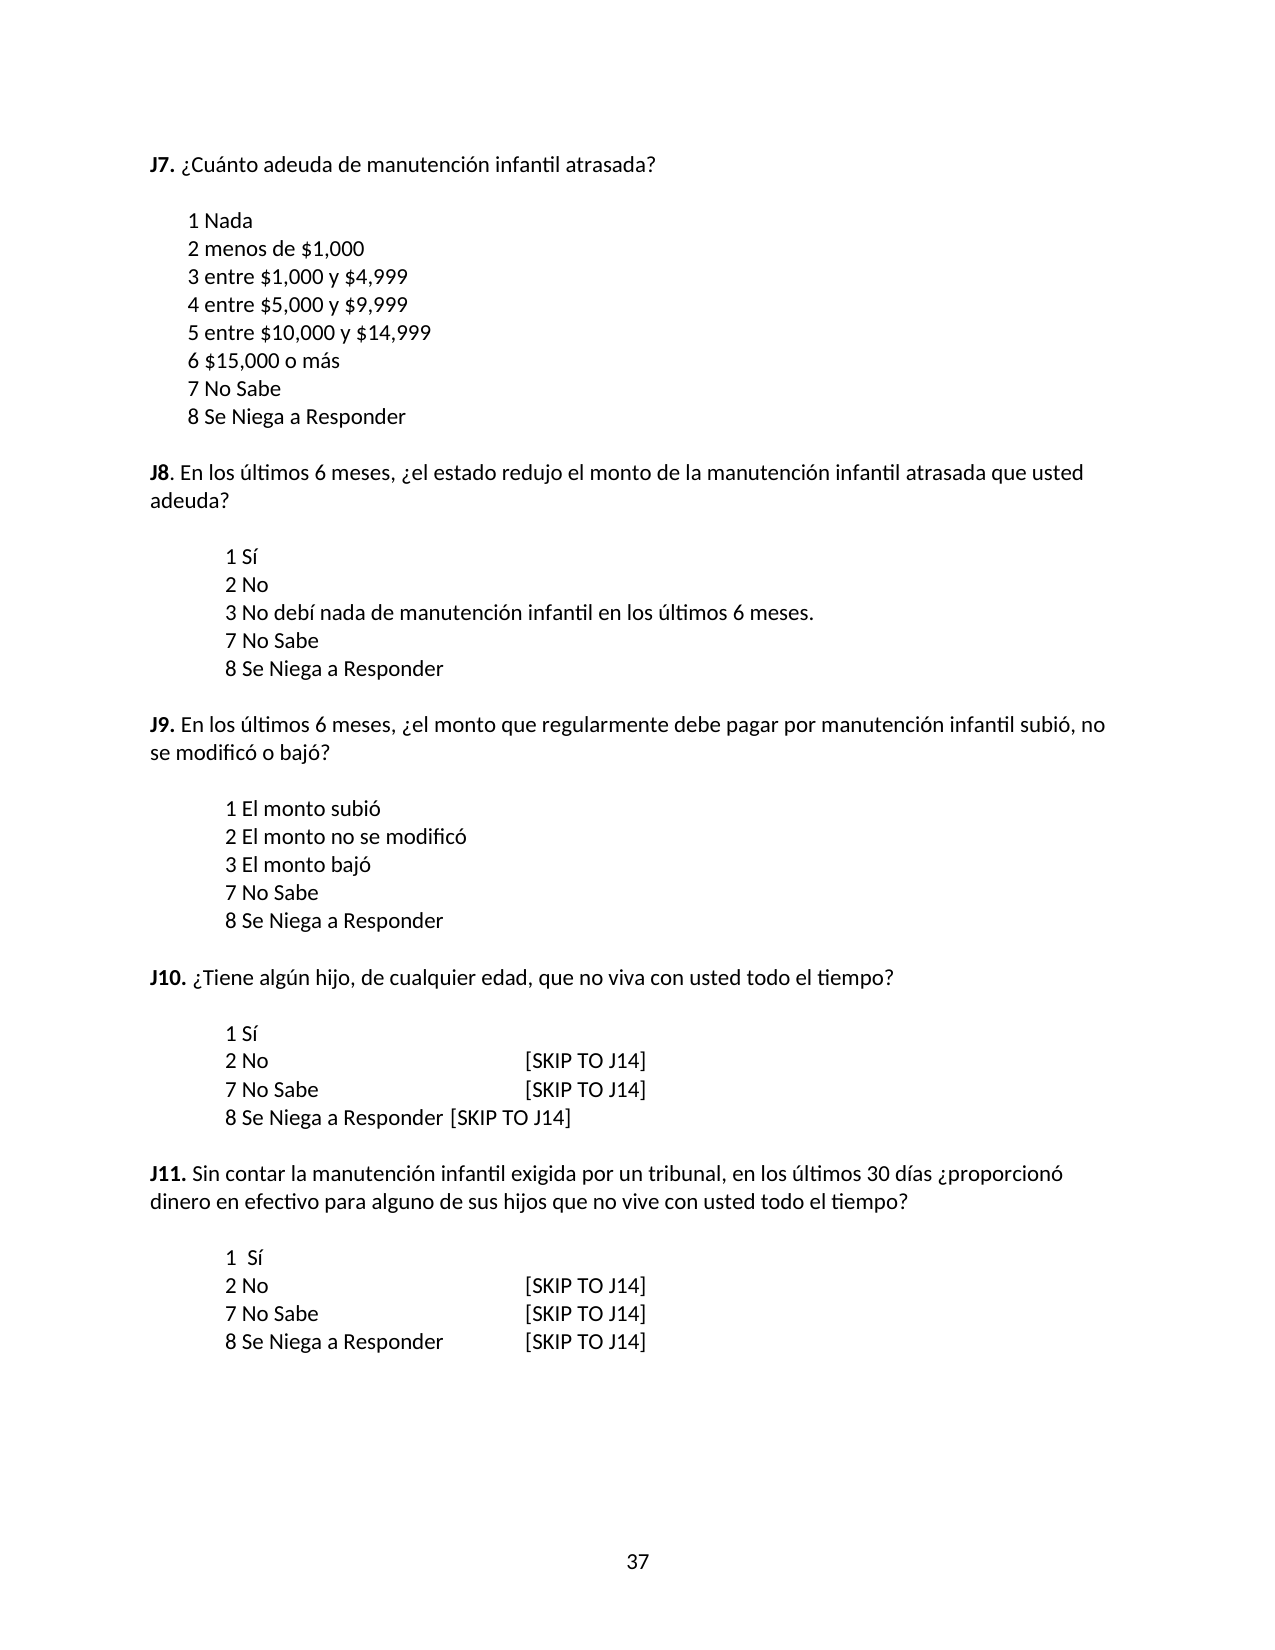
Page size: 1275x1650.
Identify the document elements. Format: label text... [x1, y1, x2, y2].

text 2 menos de $1,000 [150, 234, 1125, 262]
text 2 El monto no se modificó [225, 822, 1125, 851]
text 2 No [SKIP TO J14] [150, 1271, 1125, 1299]
text 8 Se Niega a Responder [150, 654, 1125, 682]
text 8 Se Niega a Responder [SKIP TO J14] [150, 1103, 1125, 1131]
text 7 No Sabe [SKIP TO J14] [150, 1075, 1125, 1103]
text J10. ¿Tiene algún hijo, de cualquier edad, que no viva con usted todo el tiempo? [150, 963, 1125, 991]
text 7 No Sabe [150, 626, 1125, 654]
text 1 Sí [150, 1243, 1125, 1271]
text 3 El monto bajó [225, 851, 1125, 878]
text 1 El monto subió [225, 794, 1125, 822]
text 5 entre $10,000 y $14,999 [150, 318, 1125, 346]
text J9. En los últimos 6 meses, ¿el monto que regularmente debe pagar por manutención infantil subió, no se modificó o bajó? [150, 710, 1125, 766]
text 3 entre $1,000 y $4,999 [150, 262, 1125, 290]
text 2 No [SKIP TO J14] [150, 1047, 1125, 1075]
text 1 Sí [150, 1019, 1125, 1047]
text J7. ¿Cuánto adeuda de manutención infantil atrasada? [150, 150, 1125, 178]
text 8 Se Niega a Responder [SKIP TO J14] [150, 1327, 1125, 1355]
text 8 Se Niega a Responder [225, 907, 1125, 934]
text J8. En los últimos 6 meses, ¿el estado redujo el monto de la manutención infantil atrasada que usted adeuda? [150, 458, 1125, 514]
text 4 entre $5,000 y $9,999 [150, 290, 1125, 318]
text J11. Sin contar la manutención infantil exigida por un tribunal, en los últimos 30 días ¿proporcionó dinero en efectivo para alguno de sus hijos que no vive con usted todo el tiempo? [150, 1159, 1125, 1215]
text 1 Sí [150, 542, 1125, 570]
text 8 Se Niega a Responder [150, 402, 1125, 430]
text 7 No Sabe [150, 374, 1125, 402]
text 1 Nada [150, 206, 1125, 234]
text 2 No [150, 570, 1125, 598]
text 7 No Sabe [225, 878, 1125, 907]
text 6 $15,000 o más [150, 346, 1125, 374]
text 3 No debí nada de manutención infantil en los últimos 6 meses. [150, 598, 1125, 626]
text 7 No Sabe [SKIP TO J14] [150, 1299, 1125, 1327]
